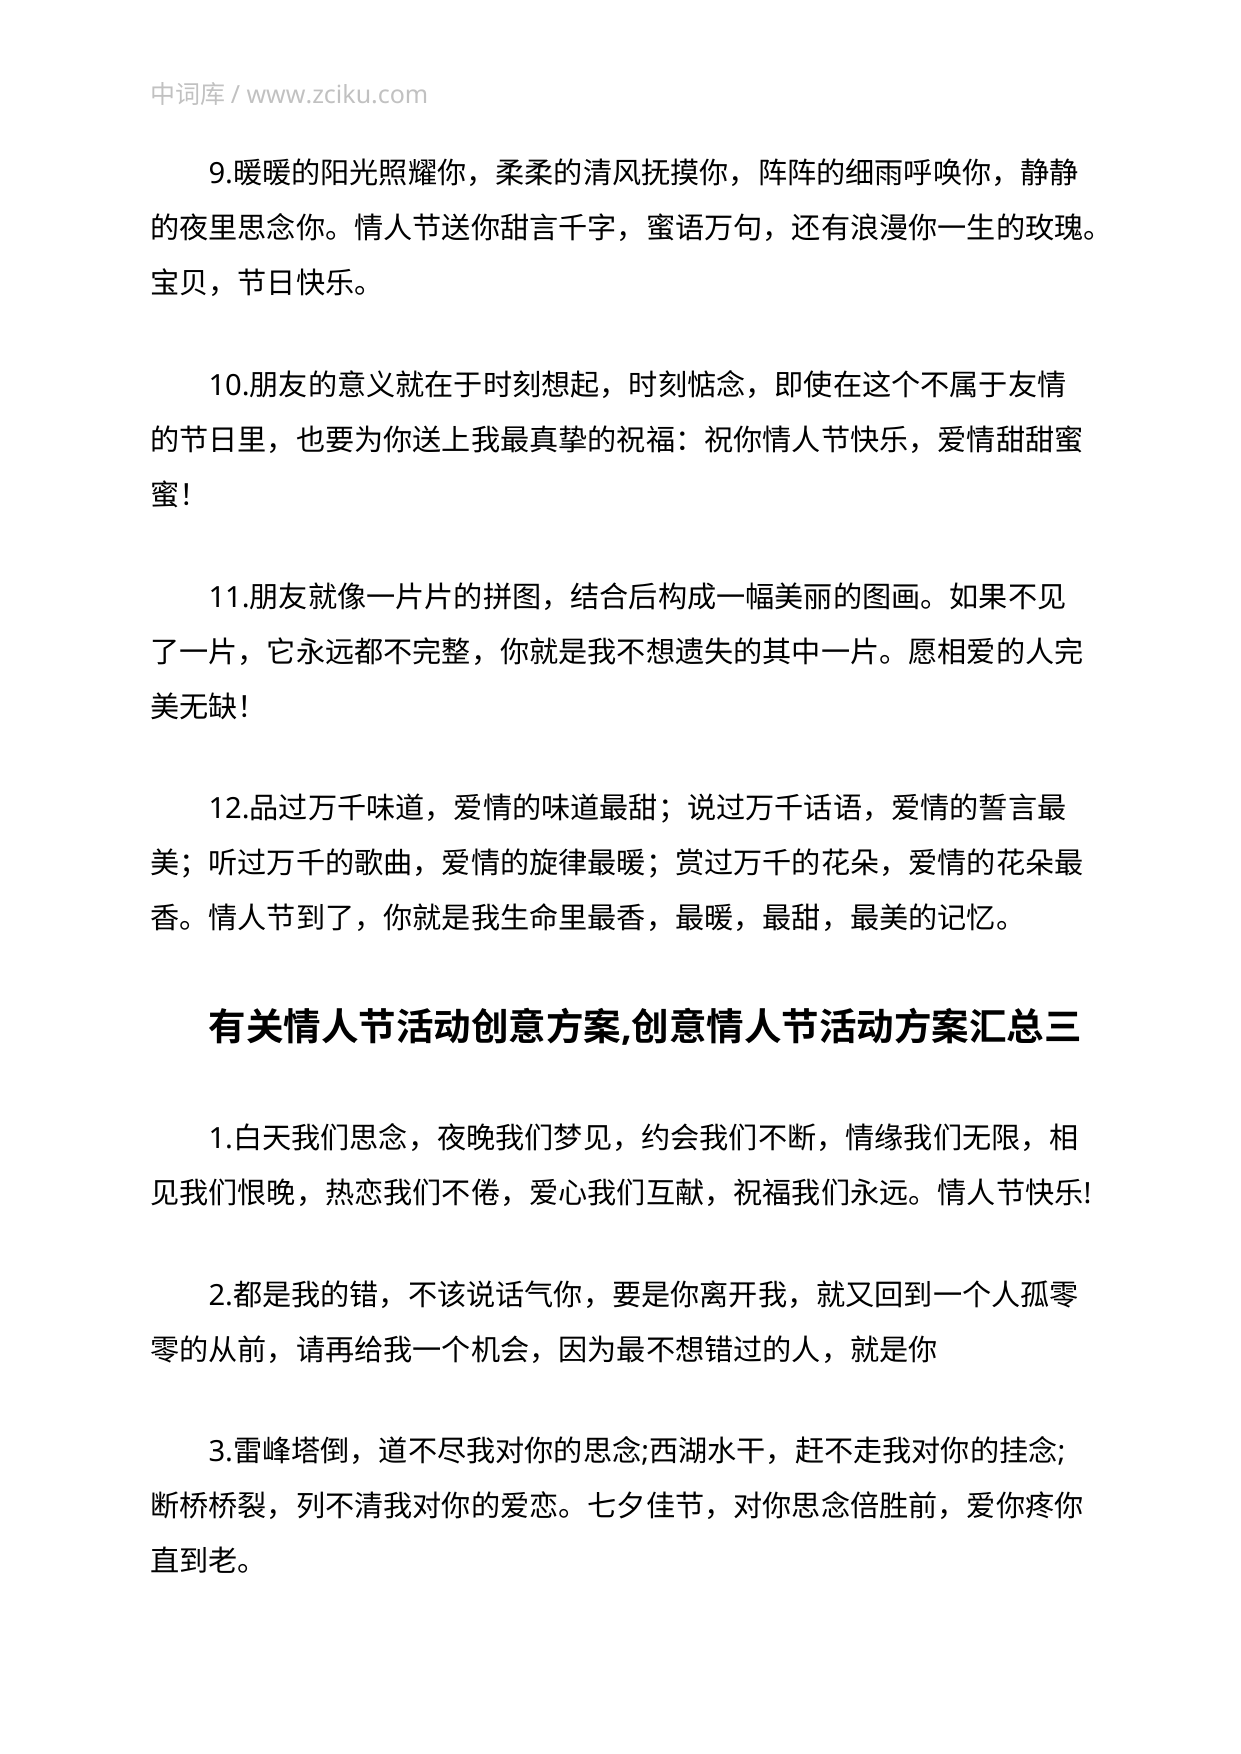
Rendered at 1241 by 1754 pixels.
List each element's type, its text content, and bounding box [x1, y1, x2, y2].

text 12.品过万千味道，爱情的味道最甜；说过万千话语，爱情的誓言最美；听过万千的歌曲，爱情的旋律最暖；赏过万千的花朵，爱情的花朵最香。情人节到了，你就是我生命里最香，最暖，最甜，最美的记忆。 [150, 785, 1090, 937]
text 2.都是我的错，不该说话气你，要是你离开我，就又回到一个人孤零零的从前，请再给我一个机会，因为最不想错过的人，就是你 [150, 1271, 1090, 1368]
text 1.白天我们思念，夜晚我们梦见，约会我们不断，情缘我们无限，相见我们恨晚，热恋我们不倦，爱心我们互献，祝福我们永远。情人节快乐! [150, 1114, 1090, 1212]
text 10.朋友的意义就在于时刻想起，时刻惦念，即使在这个不属于友情的节日里，也要为你送上我最真挚的祝福：祝你情人节快乐，爱情甜甜蜜蜜！ [150, 362, 1090, 514]
text 11.朋友就像一片片的拼图，结合后构成一幅美丽的图画。如果不见了一片，它永远都不完整，你就是我不想遗失的其中一片。愿相爱的人完美无缺！ [150, 573, 1090, 726]
text 有关情人节活动创意方案,创意情人节活动方案汇总三 [150, 997, 1090, 1051]
text 3.雷峰塔倒，道不尽我对你的思念;西湖水干，赶不走我对你的挂念;断桥桥裂，列不清我对你的爱恋。七夕佳节，对你思念倍胜前，爱你疼你直到老。 [150, 1428, 1090, 1580]
text 9.暖暖的阳光照耀你，柔柔的清风抚摸你，阵阵的细雨呼唤你，静静的夜里思念你。情人节送你甜言千字，蜜语万句，还有浪漫你一生的玫瑰。宝贝，节日快乐。 [150, 150, 1090, 302]
